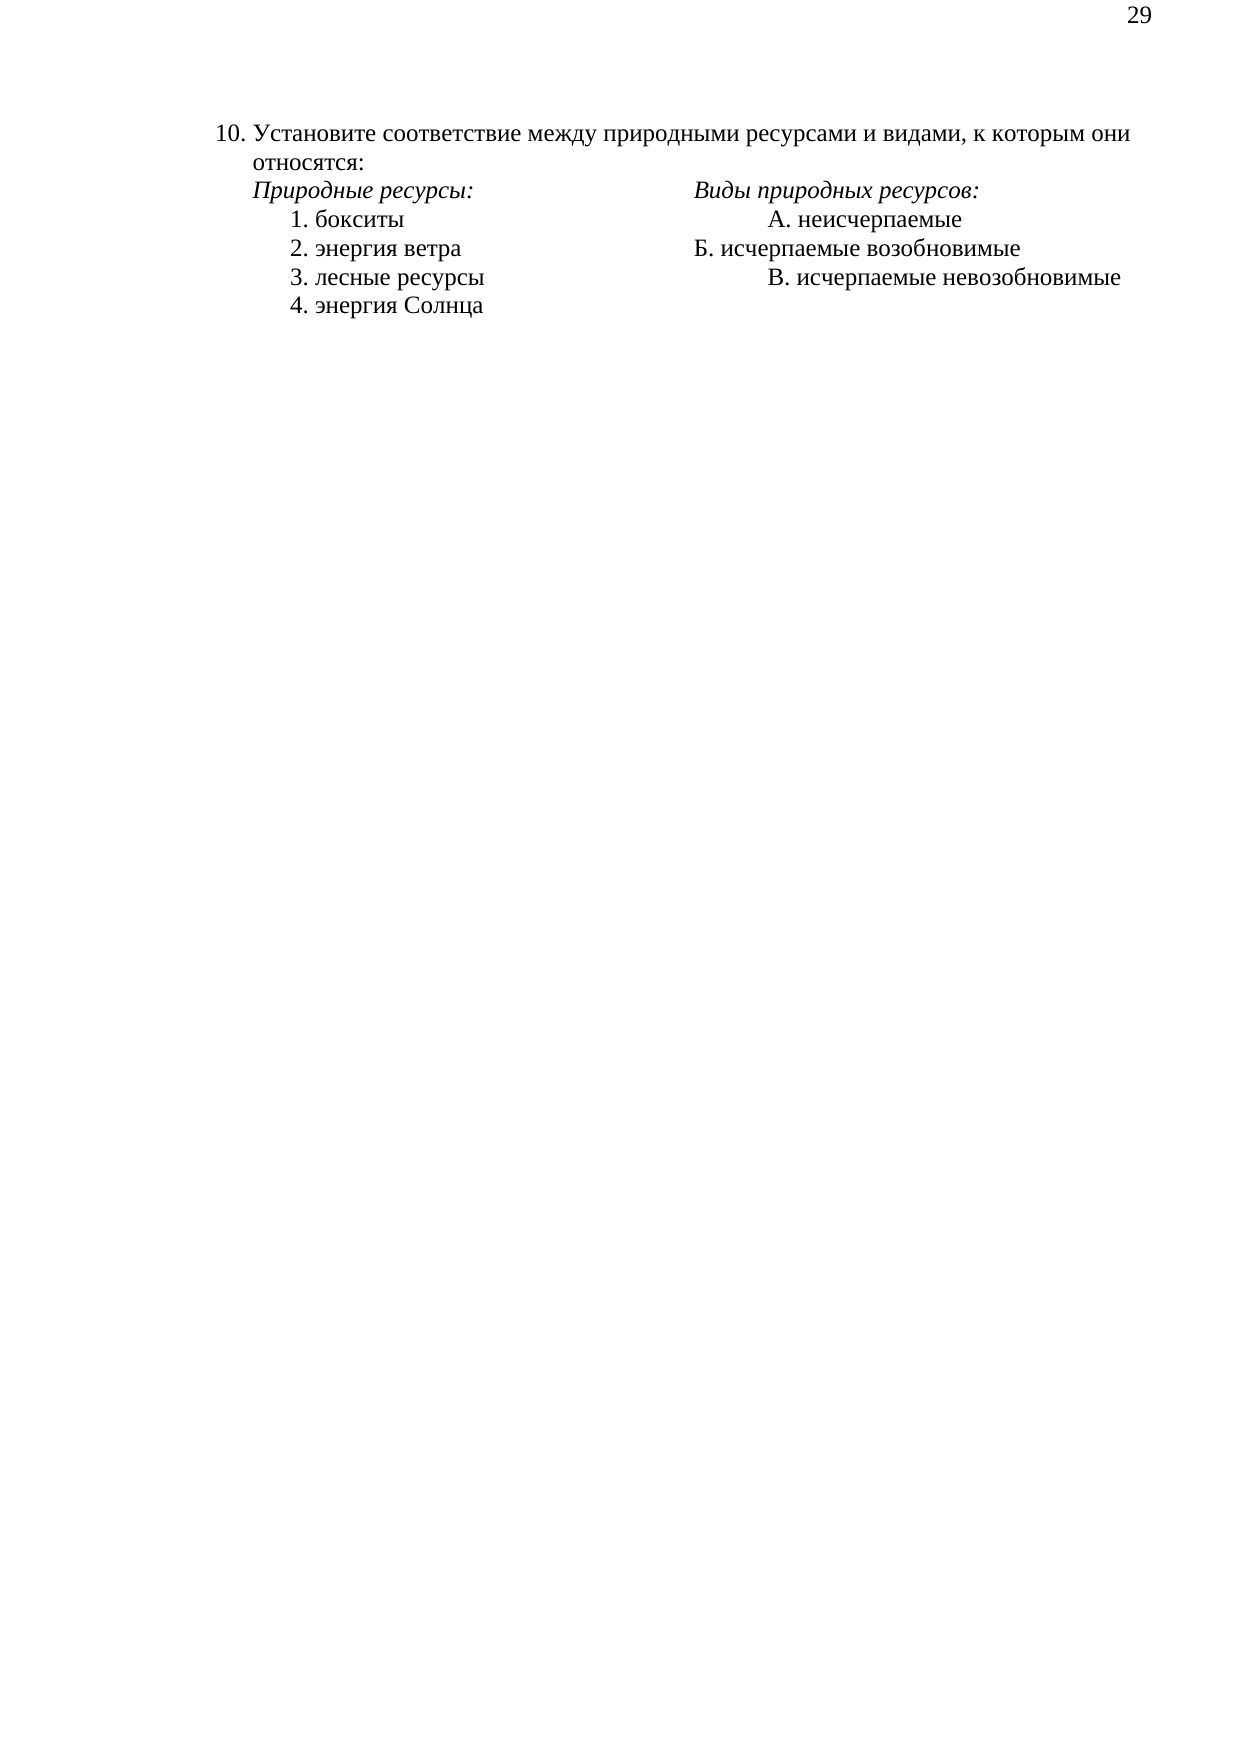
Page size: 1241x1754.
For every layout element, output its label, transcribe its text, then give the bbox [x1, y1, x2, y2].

text Природные ресурсы: Виды природных ресурсов: [252, 176, 1152, 204]
text 1. бокситы А. неисчерпаемые [290, 204, 1152, 233]
list Установите соответствие между природными ресурсами и видами, к которым они относятся: [215, 118, 1152, 176]
text 2. энергия ветра Б. исчерпаемые возобновимые [290, 233, 1152, 262]
text 3. лесные ресурсы В. исчерпаемые невозобновимые [290, 262, 1152, 291]
text 4. энергия Солнца [290, 291, 1152, 319]
